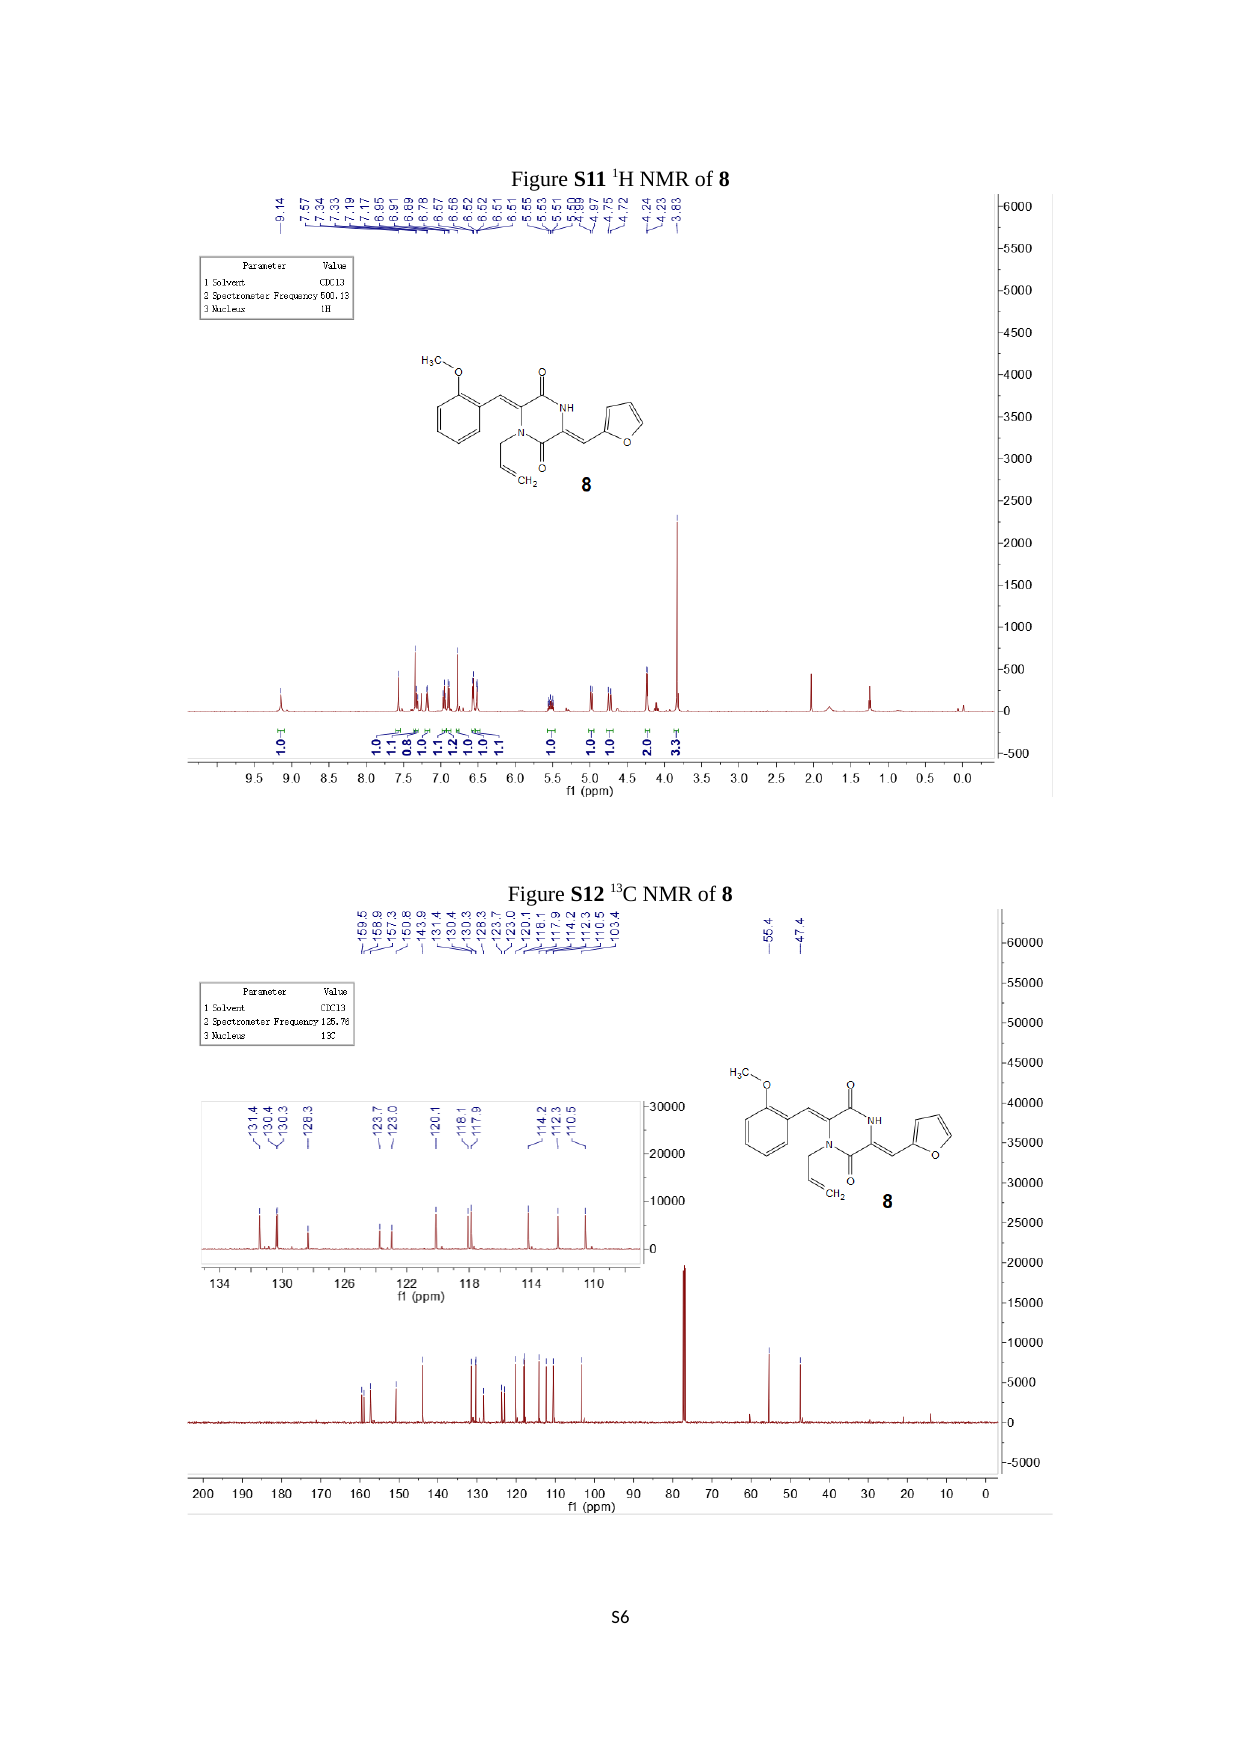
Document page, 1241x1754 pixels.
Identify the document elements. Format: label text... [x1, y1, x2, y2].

text Figure S12 13C NMR of 8 [187, 877, 1053, 909]
picture [187, 909, 1053, 1515]
text Figure S11 1H NMR of 8 [187, 162, 1053, 194]
picture [187, 194, 1053, 797]
